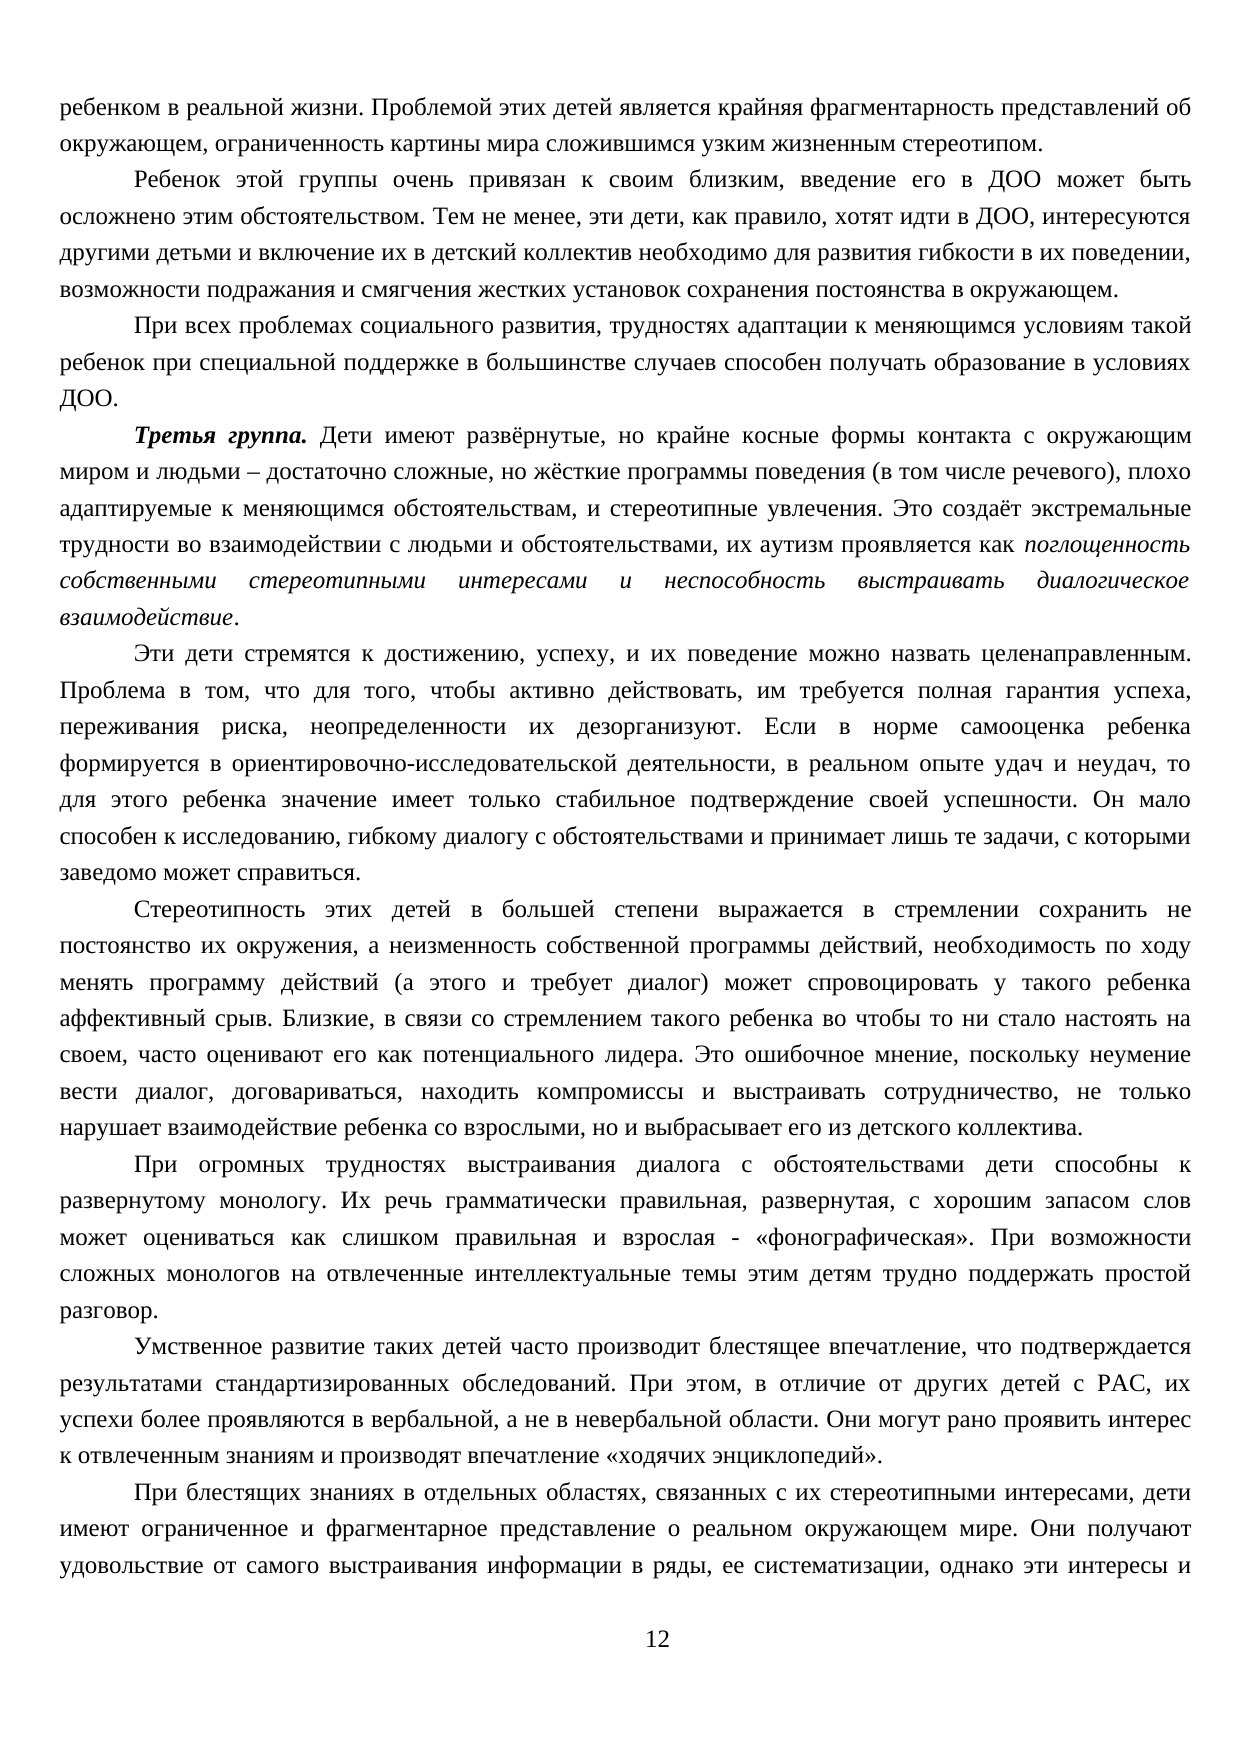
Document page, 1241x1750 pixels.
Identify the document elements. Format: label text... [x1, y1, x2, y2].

text Третья группа. Дети имеют развёрнутые, но крайне косные формы контакта с окружающим миром и людьми – достаточно сложные, но жёсткие программы поведения (в том числе речевого), плохо адаптируемые к меняющимся обстоятельствам, и стереотипные увлечения. Это создаёт экстремальные трудности во взаимодействии с людьми и обстоятельствами, их аутизм проявляется как поглощенность собственными стереотипными интересами и неспособность выстраивать диалогическое взаимодействие. [59, 420, 1192, 631]
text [59, 1477, 1192, 1579]
text Умственное развитие таких детей часто производит блестящее впечатление, что подтверждается результатами стандартизированных обследований. При этом, в отличие от других детей с РАС, их успехи более проявляются в вербальной, а не в невербальной области. Они могут рано проявить интерес к отвлеченным знаниям и производят впечатление «ходячих энциклопедий». [59, 1331, 1192, 1469]
text При огромных трудностях выстраивания диалога с обстоятельствами дети способны к развернутому монологу. Их речь грамматически правильная, развернутая, с хорошим запасом слов может оцениваться как слишком правильная и взрослая - «фонографическая». При возможности сложных монологов на отвлеченные интеллектуальные темы этим детям трудно поддержать простой разговор. [59, 1149, 1192, 1323]
text Эти дети стремятся к достижению, успеху, и их поведение можно назвать целенаправленным. Проблема в том, что для того, чтобы активно действовать, им требуется полная гарантия успеха, переживания риска, неопределенности их дезорганизуют. Если в норме самооценка ребенка формируется в ориентировочно-исследовательской деятельности, в реальном опыте удач и неудач, то для этого ребенка значение имеет только стабильное подтверждение своей успешности. Он мало способен к исследованию, гибкому диалогу с обстоятельствами и принимает лишь те задачи, с которыми заведомо может справиться. [59, 638, 1192, 886]
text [59, 92, 1192, 157]
text Ребенок этой группы очень привязан к своим близким, введение его в ДОО может быть осложнено этим обстоятельством. Тем не менее, эти дети, как правило, хотят идти в ДОО, интересуются другими детьми и включение их в детский коллектив необходимо для развития гибкости в их поведении, возможности подражания и смягчения жестких установок сохранения постоянства в окружающем. [59, 164, 1192, 303]
text Стереотипность этих детей в большей степени выражается в стремлении сохранить не постоянство их окружения, а неизменность собственной программы действий, необходимость по ходу менять программу действий (а этого и требует диалог) может спровоцировать у такого ребенка аффективный срыв. Близкие, в связи со стремлением такого ребенка во чтобы то ни стало настоять на своем, часто оценивают его как потенциального лидера. Это ошибочное мнение, поскольку неумение вести диалог, договариваться, находить компромиссы и выстраивать сотрудничество, не только нарушает взаимодействие ребенка со взрослыми, но и выбрасывает его из детского коллектива. [59, 894, 1192, 1141]
text При всех проблемах социального развития, трудностях адаптации к меняющимся условиям такой ребенок при специальной поддержке в большинстве случаев способен получать образование в условиях ДОО. [59, 310, 1192, 412]
